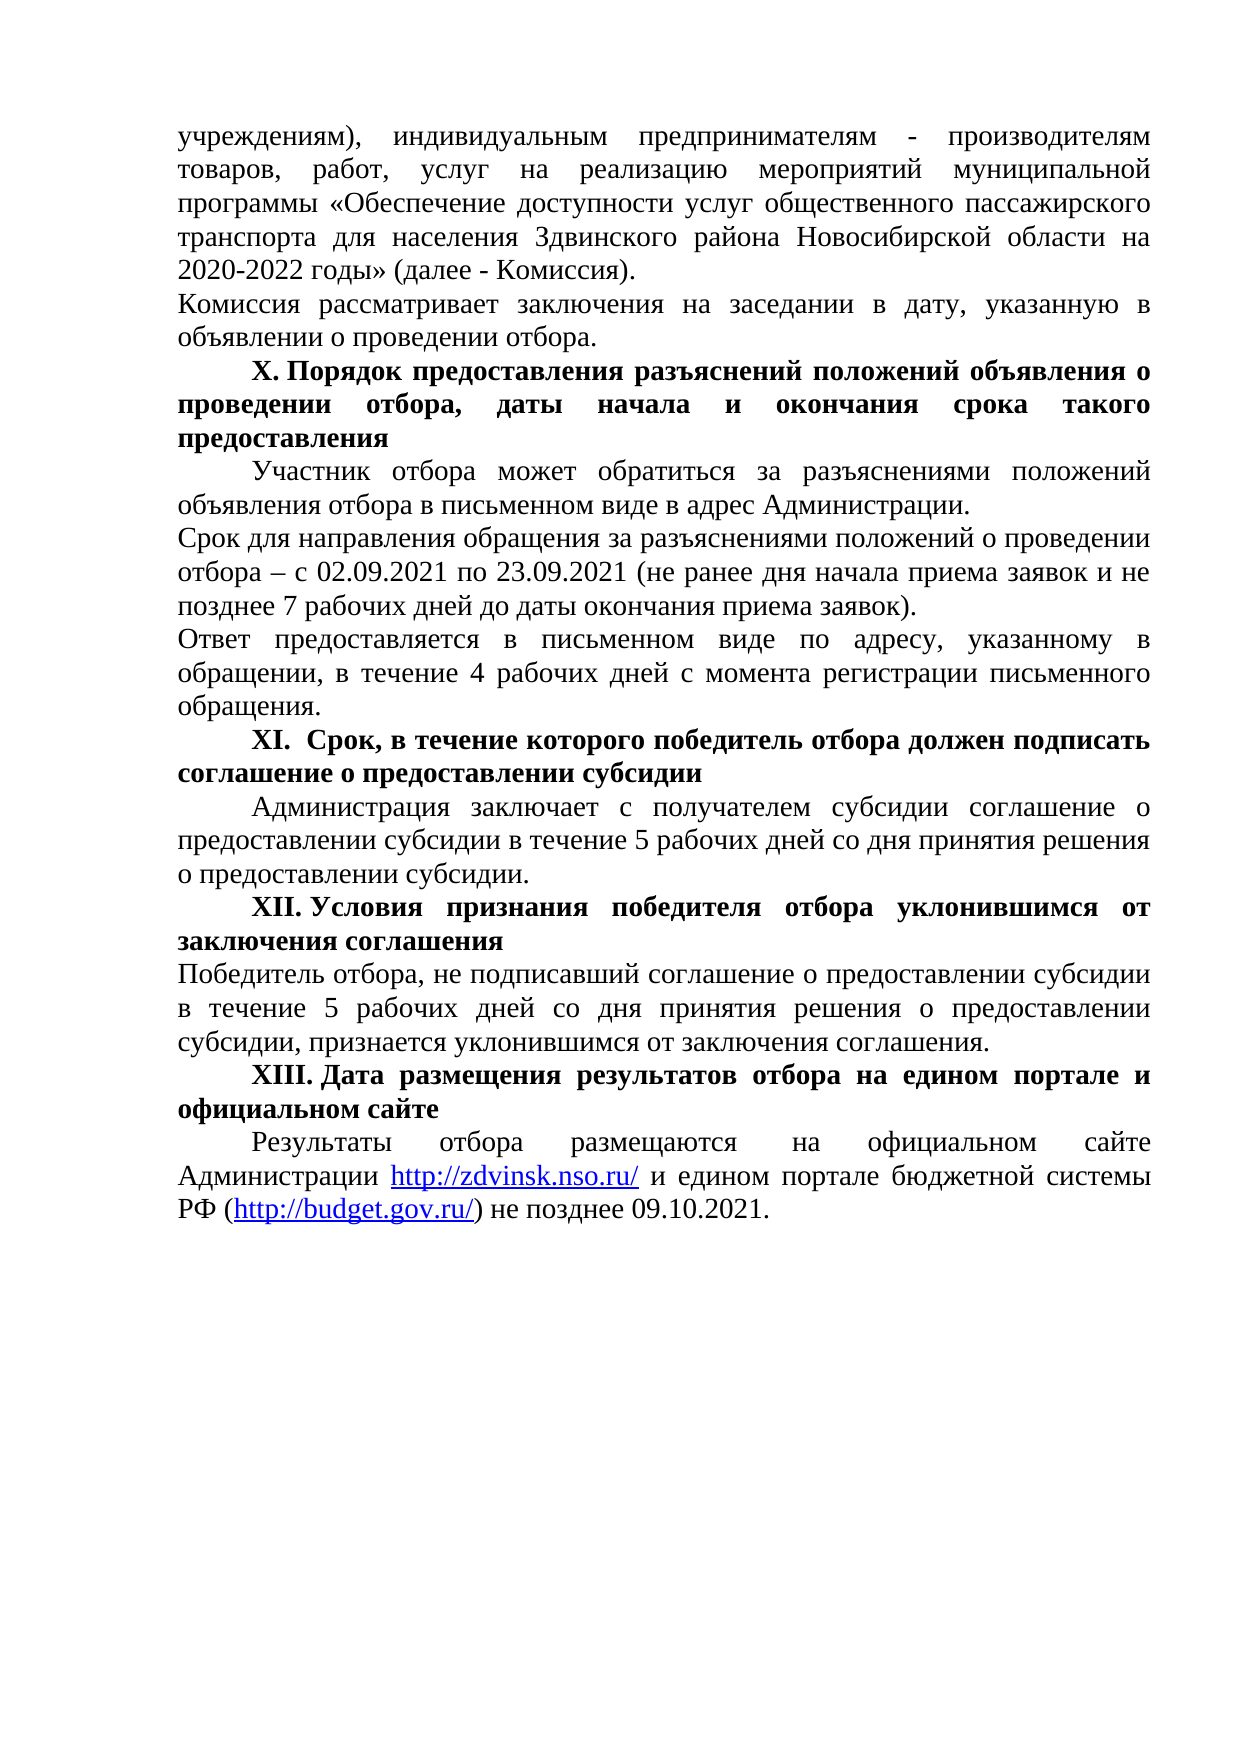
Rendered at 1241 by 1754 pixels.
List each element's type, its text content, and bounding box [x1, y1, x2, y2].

text Администрация заключает с получателем субсидии соглашение о предоставлении субсидии в течение 5 рабочих дней со дня принятия решения о предоставлении субсидии. [177, 789, 1152, 889]
text Результаты отбора размещаются на официальном сайте Администрации http://zdvinsk.nso.ru/ и едином портале бюджетной системы РФ (http://budget.gov.ru/) не позднее 09.10.2021. [177, 1124, 1152, 1225]
text Комиссия рассматривает заключения на заседании в дату, указанную в объявлении о проведении отбора. [177, 286, 1152, 353]
text XI. Срок, в течение которого победитель отбора должен подписать соглашение о предоставлении субсидии [177, 722, 1152, 789]
text Ответ предоставляется в письменном виде по адресу, указанному в обращении, в течение 4 рабочих дней с момента регистрации письменного обращения. [177, 621, 1152, 722]
text X. Порядок предоставления разъяснений положений объявления о проведении отбора, даты начала и окончания срока такого предоставления [177, 353, 1152, 453]
text XIII. Дата размещения результатов отбора на едином портале и официальном сайте [177, 1057, 1152, 1124]
text Срок для направления обращения за разъяснениями положений о проведении отбора – с 02.09.2021 по 23.09.2021 (не ранее дня начала приема заявок и не позднее 7 рабочих дней до даты окончания приема заявок). [177, 521, 1152, 621]
text Победитель отбора, не подписавший соглашение о предоставлении субсидии в течение 5 рабочих дней со дня принятия решения о предоставлении субсидии, признается уклонившимся от заключения соглашения. [177, 957, 1152, 1057]
text XII. Условия признания победителя отбора уклонившимся от заключения соглашения [177, 889, 1152, 957]
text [177, 118, 1152, 286]
text Участник отбора может обратиться за разъяснениями положений объявления отбора в письменном виде в адрес Администрации. [177, 453, 1152, 521]
